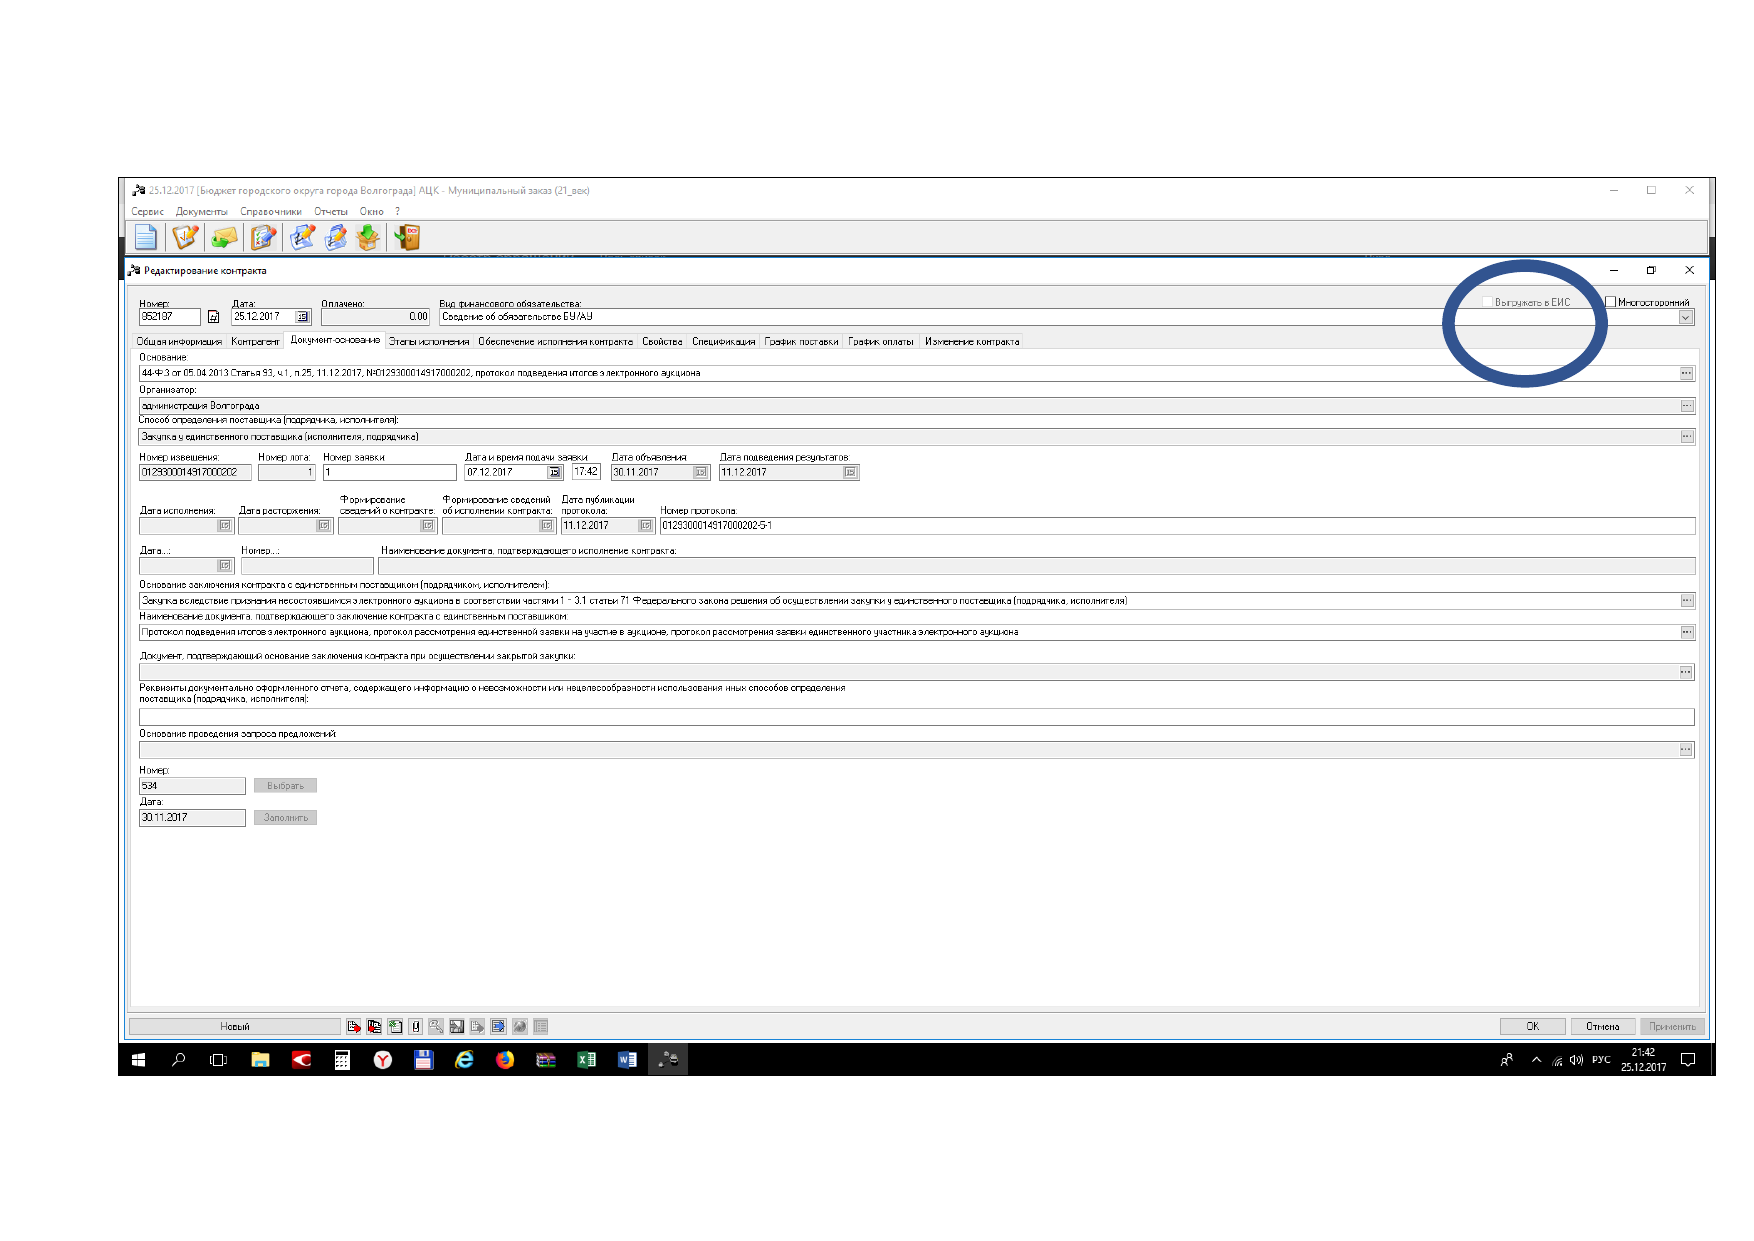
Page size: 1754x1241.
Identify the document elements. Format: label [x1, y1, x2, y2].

picture [119, 178, 1715, 1075]
